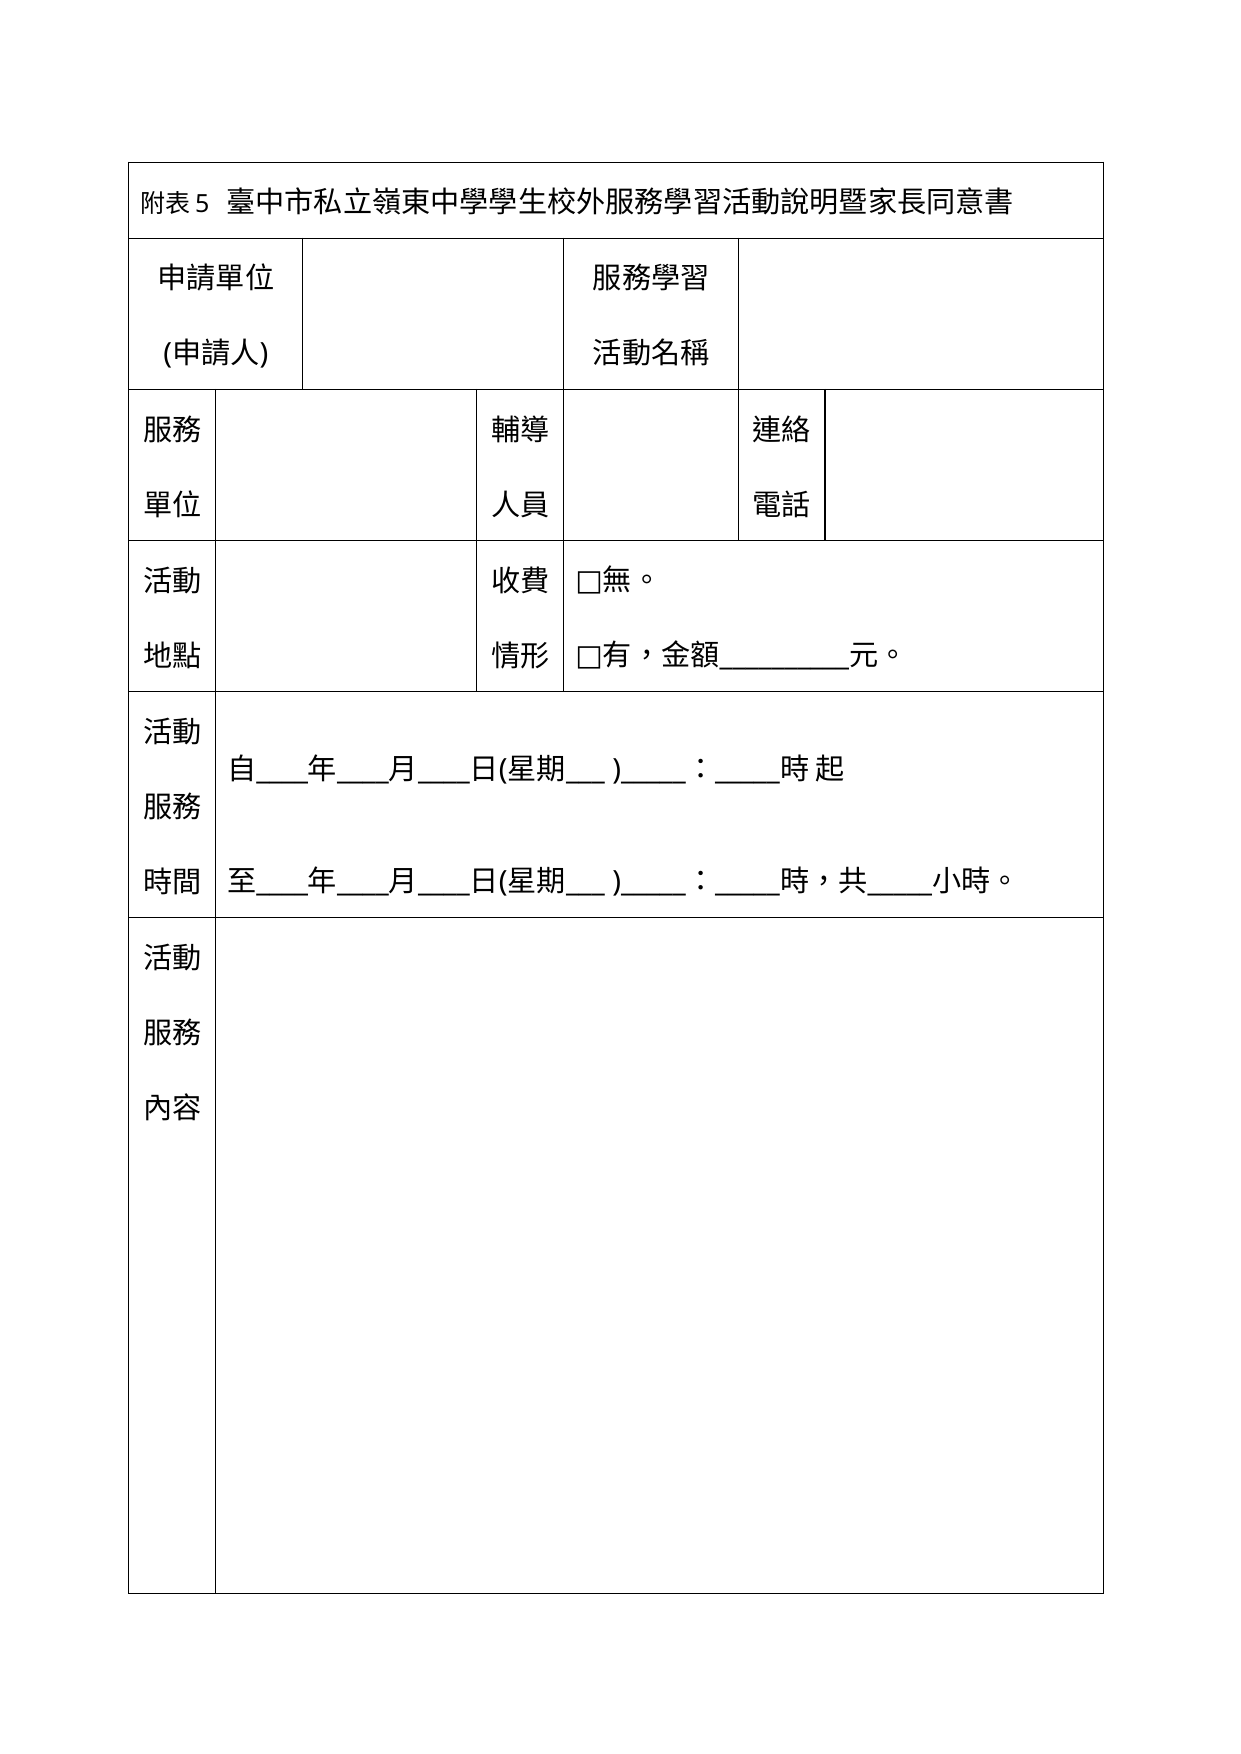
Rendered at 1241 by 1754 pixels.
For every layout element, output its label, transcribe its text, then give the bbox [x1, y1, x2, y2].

table_cell 服務學習 活動名稱 [564, 239, 738, 389]
table_cell [564, 390, 738, 540]
table_cell [216, 390, 476, 540]
table_cell 申請單位 (申請人) [129, 239, 302, 389]
table_cell 連絡電話 [739, 390, 824, 540]
table_cell 活動服務內容 [129, 918, 215, 1593]
table_cell [216, 541, 476, 691]
table_cell [303, 239, 563, 389]
table_cell 自____年____月____日(星期___ )_____：_____時 起 至____年____月____日(星期___ )_____：_____時，共_____小時。 [216, 692, 1103, 917]
table_cell [216, 918, 1103, 1593]
table_cell 輔導人員 [477, 390, 563, 540]
table_cell 活動地點 [129, 541, 215, 691]
table_cell [739, 239, 1103, 389]
table_cell □無。 □有，金額__________元。 [564, 541, 1103, 691]
table_cell 服務單位 [129, 390, 215, 540]
table_cell 收費 情形 [477, 541, 563, 691]
table_cell 活動服務時間 [129, 692, 215, 917]
table_cell [826, 390, 1103, 540]
table_header 附表5 臺中市私立嶺東中學學生校外服務學習活動說明暨家長同意書 [129, 163, 1103, 238]
